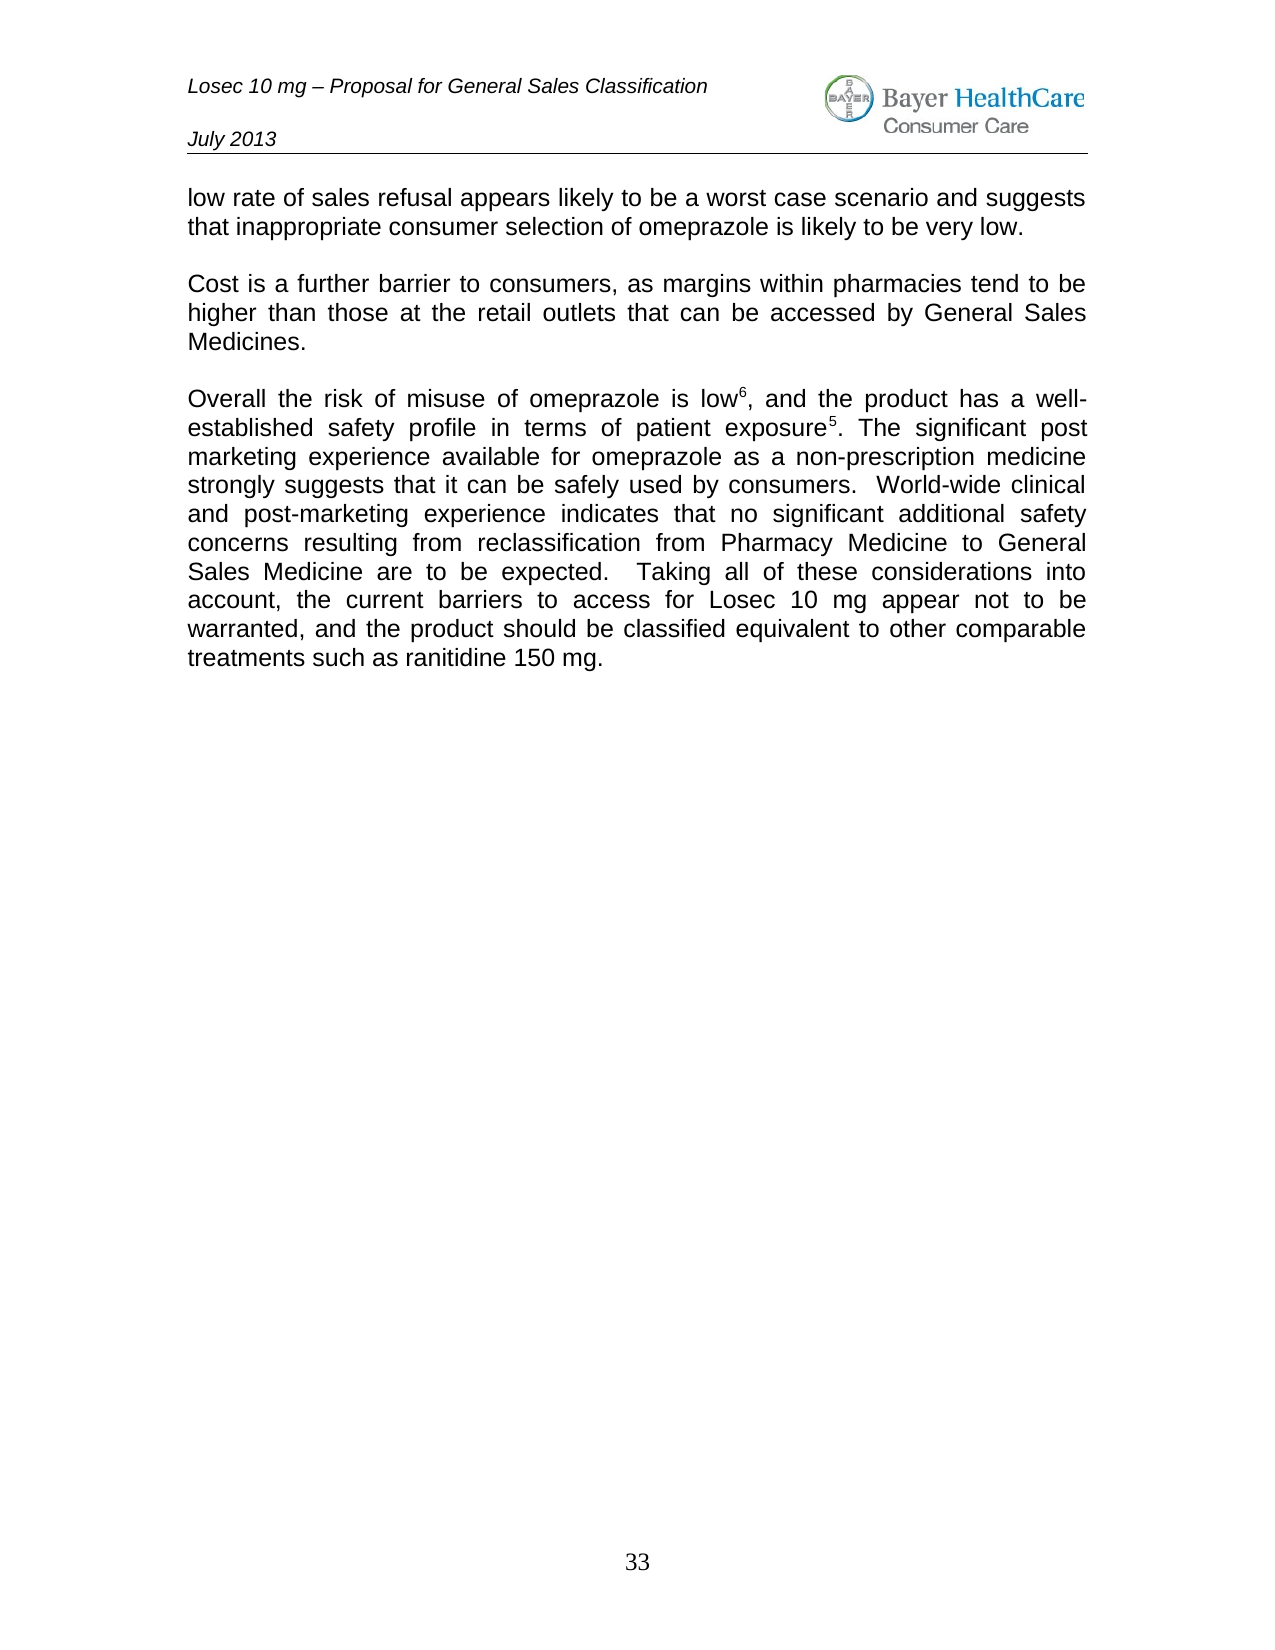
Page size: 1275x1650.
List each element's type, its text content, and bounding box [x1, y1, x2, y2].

text Cost is a further barrier to consumers, as margins within pharmacies tend to be higher than those at the retail outlets that can be accessed by General Sales Medicines. [187, 269, 1088, 355]
picture [824, 75, 1084, 133]
text Overall the risk of misuse of omeprazole is low6, and the product has a well-established safety profile in terms of patient exposure5. The significant post marketing experience available for omeprazole as a non-prescription medicine strongly suggests that it can be safely used by consumers. World-wide clinical and post-marketing experience indicates that no significant additional safety concerns resulting from reclassification from Pharmacy Medicine to General Sales Medicine are to be expected. Taking all of these considerations into account, the current barriers to access for Losec 10 mg appear not to be warranted, and the product should be classified equivalent to other comparable treatments such as ranitidine 150 mg. [187, 384, 1088, 672]
